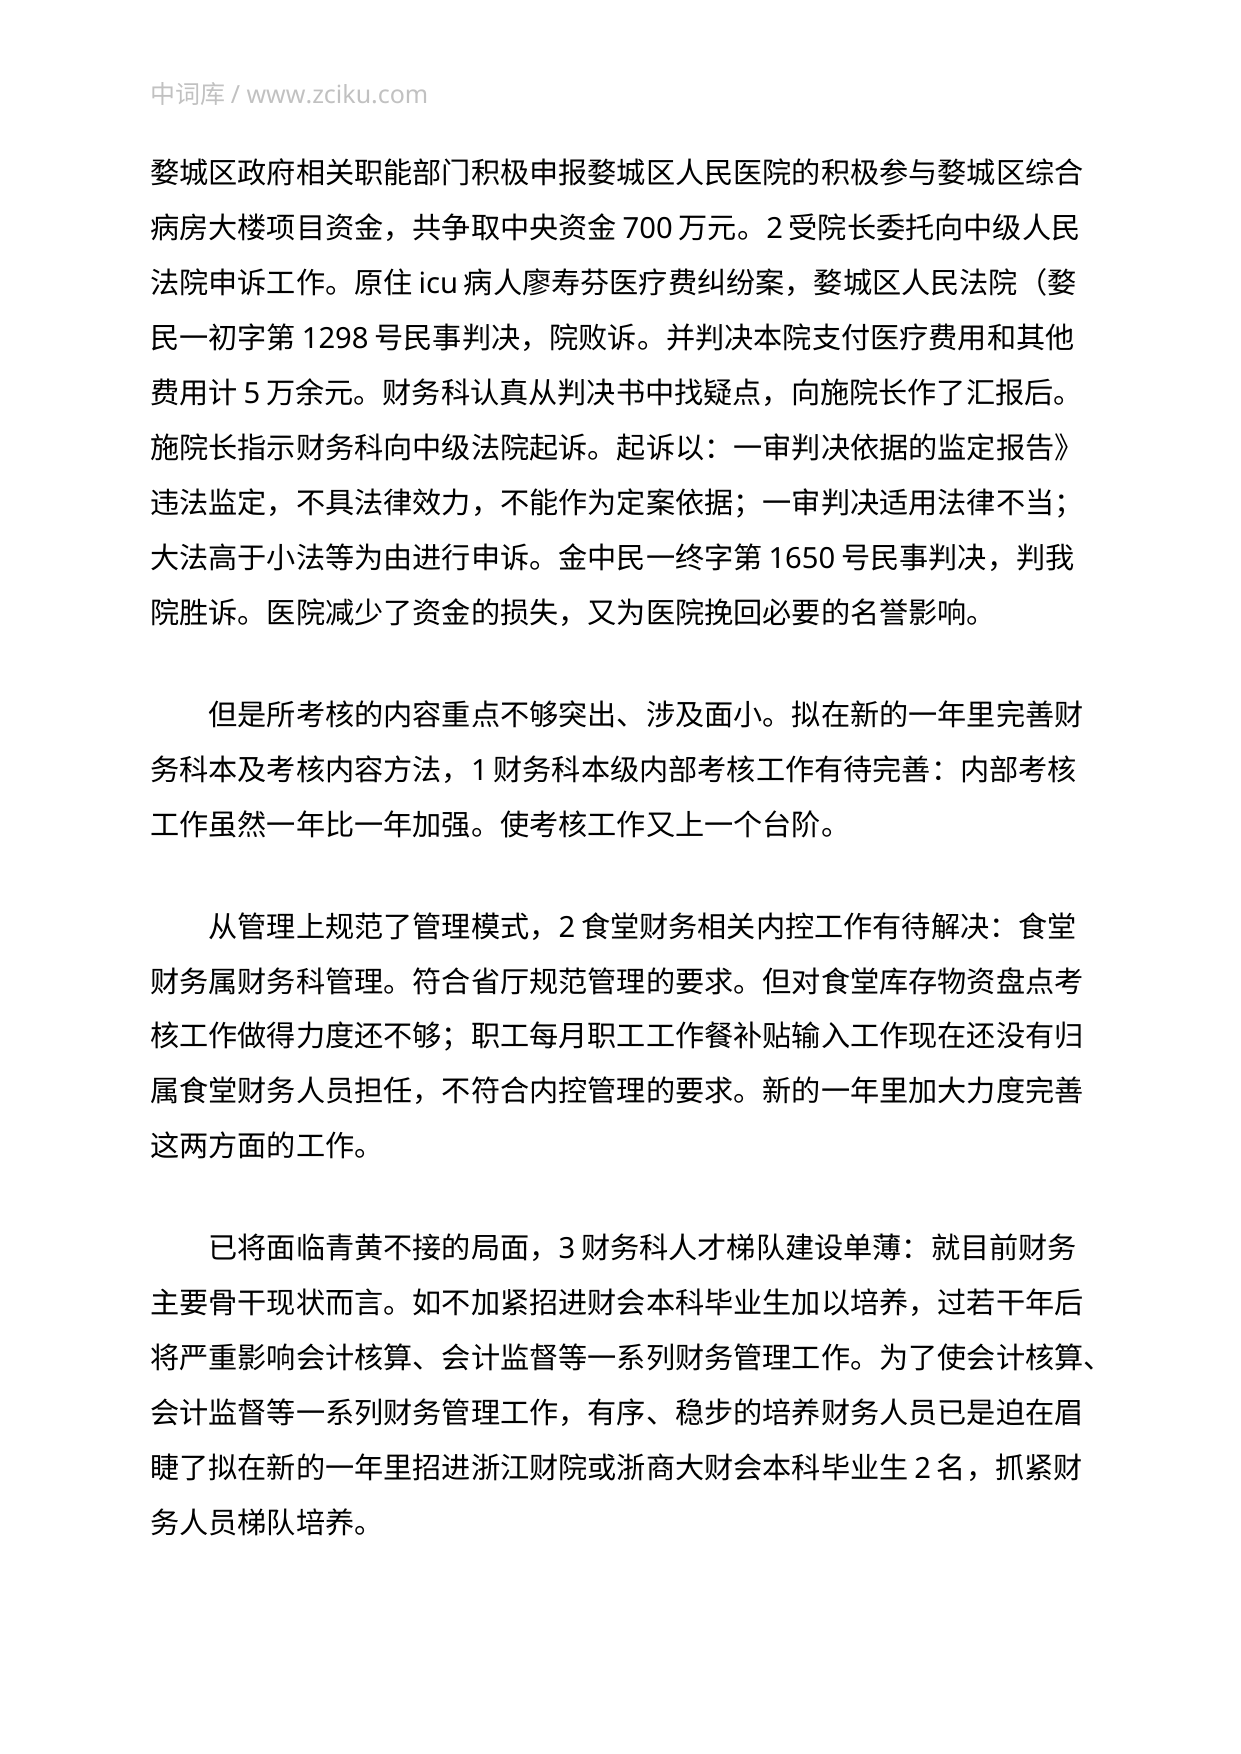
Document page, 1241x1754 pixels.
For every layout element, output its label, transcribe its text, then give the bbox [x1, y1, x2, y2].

text 但是所考核的内容重点不够突出、涉及面小。拟在新的一年里完善财务科本及考核内容方法，1财务科本级内部考核工作有待完善：内部考核工作虽然一年比一年加强。使考核工作又上一个台阶。 [150, 691, 1090, 844]
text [150, 150, 1090, 632]
text 已将面临青黄不接的局面，3财务科人才梯队建设单薄：就目前财务主要骨干现状而言。如不加紧招进财会本科毕业生加以培养，过若干年后将严重影响会计核算、会计监督等一系列财务管理工作。为了使会计核算、会计监督等一系列财务管理工作，有序、稳步的培养财务人员已是迫在眉睫了拟在新的一年里招进浙江财院或浙商大财会本科毕业生2名，抓紧财务人员梯队培养。 [150, 1224, 1090, 1542]
text 从管理上规范了管理模式，2食堂财务相关内控工作有待解决：食堂财务属财务科管理。符合省厅规范管理的要求。但对食堂库存物资盘点考核工作做得力度还不够；职工每月职工工作餐补贴输入工作现在还没有归属食堂财务人员担任，不符合内控管理的要求。新的一年里加大力度完善这两方面的工作。 [150, 903, 1090, 1165]
